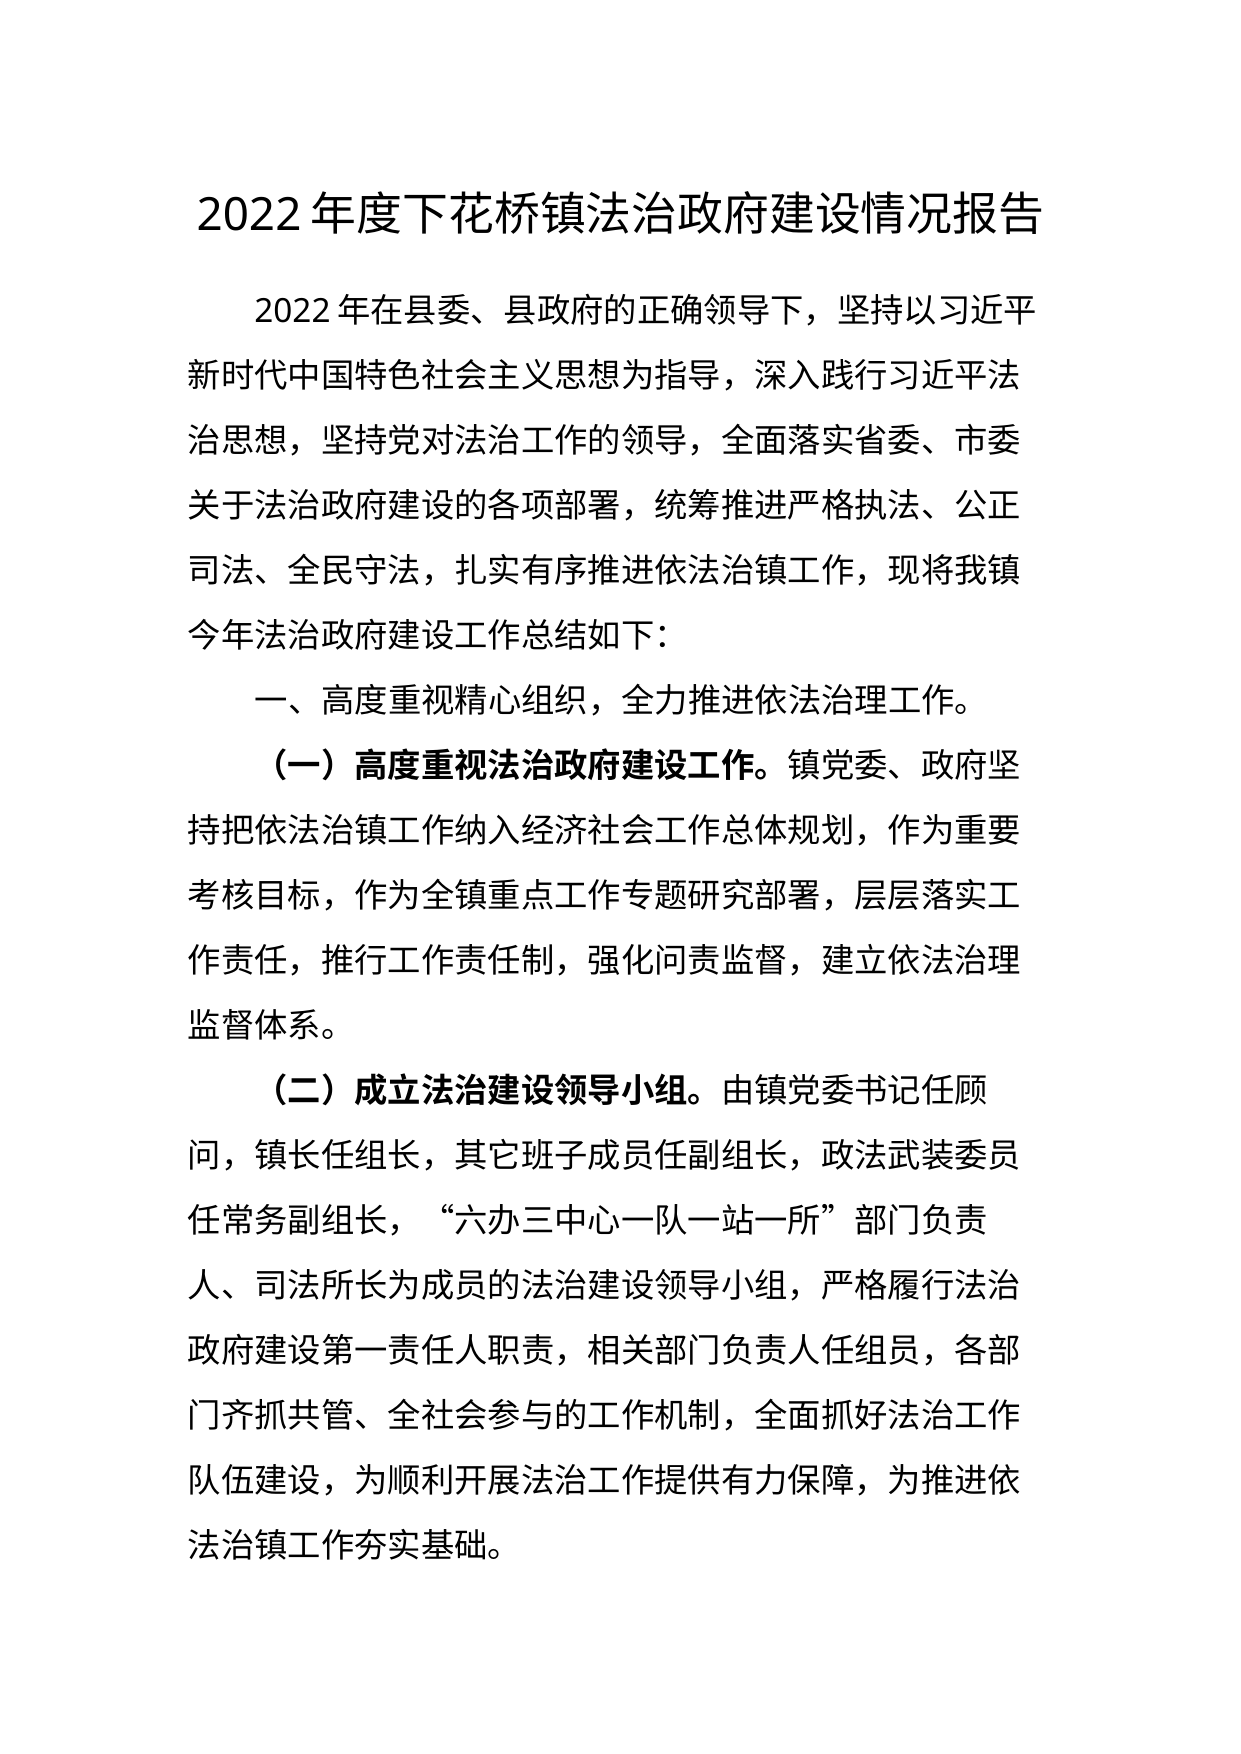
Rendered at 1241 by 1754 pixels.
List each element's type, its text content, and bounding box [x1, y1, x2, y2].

text （一）高度重视法治政府建设工作。镇党委、政府坚持把依法治镇工作纳入经济社会工作总体规划，作为重要考核目标，作为全镇重点工作专题研究部署，层层落实工作责任，推行工作责任制，强化问责监督，建立依法治理监督体系。 [187, 731, 1053, 1056]
text 2022年在县委、县政府的正确领导下，坚持以习近平新时代中国特色社会主义思想为指导，深入践行习近平法治思想，坚持党对法治工作的领导，全面落实省委、市委关于法治政府建设的各项部署，统筹推进严格执法、公正司法、全民守法，扎实有序推进依法治镇工作，现将我镇今年法治政府建设工作总结如下： [187, 276, 1053, 666]
text 一、高度重视精心组织，全力推进依法治理工作。 [187, 666, 1053, 731]
text （二）成立法治建设领导小组。由镇党委书记任顾问，镇长任组长，其它班子成员任副组长，政法武装委员任常务副组长，“六办三中心一队一站一所”部门负责人、司法所长为成员的法治建设领导小组，严格履行法治政府建设第一责任人职责，相关部门负责人任组员，各部门齐抓共管、全社会参与的工作机制，全面抓好法治工作队伍建设，为顺利开展法治工作提供有力保障，为推进依法治镇工作夯实基础。 [187, 1056, 1053, 1576]
subtitle 2022年度下花桥镇法治政府建设情况报告 [187, 162, 1053, 259]
